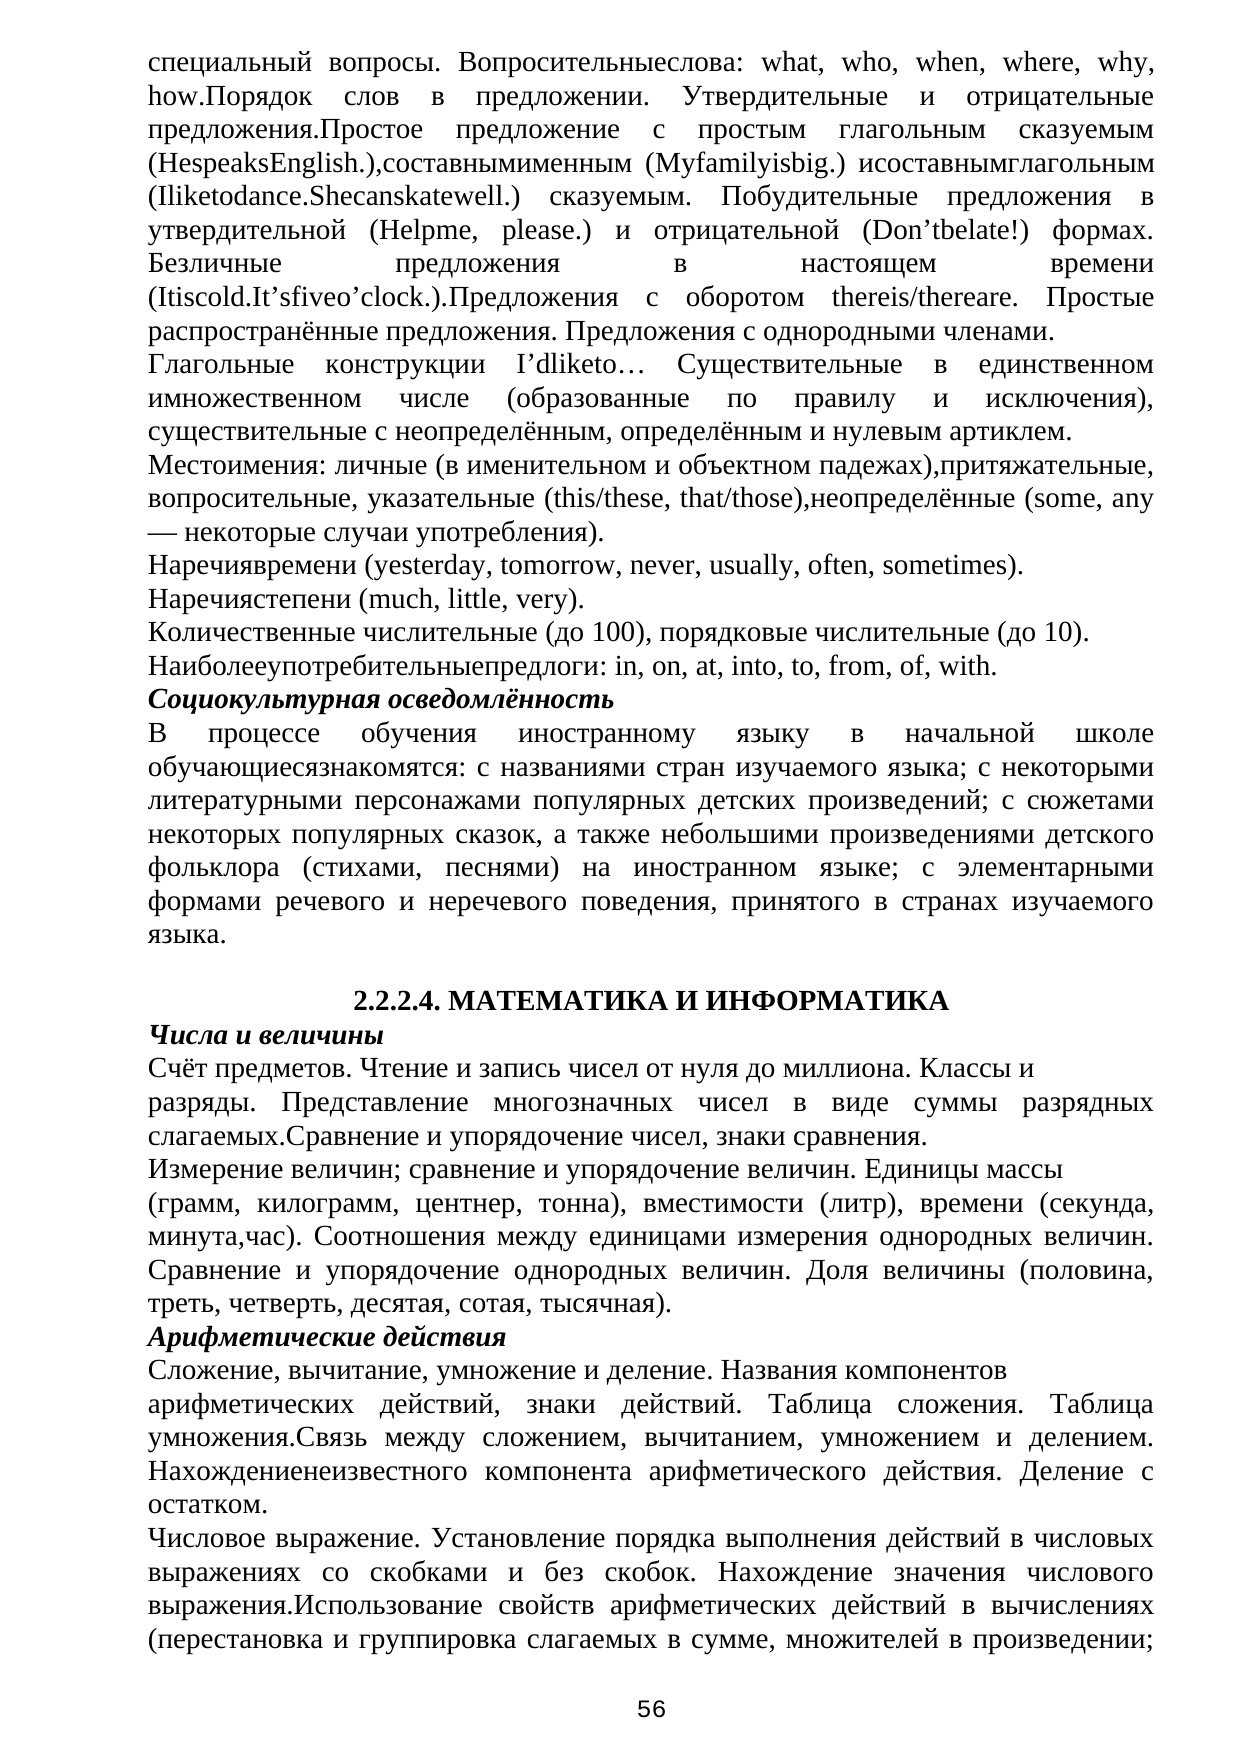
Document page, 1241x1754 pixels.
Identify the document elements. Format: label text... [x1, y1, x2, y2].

text Местоимения: личные (в именительном и объектном падежах),притяжательные, вопросительные, указательные (this/these, that/those),неопределённые (some, any — некоторые случаи употребления). [148, 447, 1155, 547]
text Наречиястепени (much, little, very). [148, 581, 1155, 614]
text Сложение, вычитание, умножение и деление. Названия компонентов [148, 1352, 1155, 1386]
text Наречиявремени (yesterday, tomorrow, never, usually, often, sometimes). [148, 547, 1155, 581]
text Глагольные конструкции I’dliketo… Существительные в единственном имножественном числе (образованные по правилу и исключения), существительные с неопределённым, определённым и нулевым артиклем. [148, 346, 1155, 447]
text Количественные числительные (до 100), порядковые числительные (до 10). [148, 614, 1155, 648]
text Числа и величины [148, 1017, 1155, 1051]
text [148, 1520, 1155, 1654]
text специальный вопросы. Вопросительныеслова: what, who, when, where, why, how.Порядок слов в предложении. Утвердительные и отрицательные предложения.Простое предложение с простым глагольным сказуемым (HespeaksEnglish.),составнымименным (Myfamilyisbig.) исоставнымглагольным (Iliketodance.Shecanskatewell.) сказуемым. Побудительные предложения в утвердительной (Helpme, please.) и отрицательной (Don’tbelate!) формах. Безличные предложения в настоящем времени (Itiscold.It’sfiveo’clock.).Предложения с оборотом thereis/thereare. Простые распространённые предложения. Предложения с однородными членами. [148, 44, 1155, 346]
text Измерение величин; сравнение и упорядочение величин. Единицы массы [148, 1151, 1155, 1185]
text Социокультурная осведомлённость [148, 682, 1155, 715]
text Наиболееупотребительныепредлоги: in, on, at, into, to, from, of, with. [148, 648, 1155, 682]
text В процессе обучения иностранному языку в начальной школе обучающиесязнакомятся: с названиями стран изучаемого языка; с некоторыми литературными персонажами популярных детских произведений; с сюжетами некоторых популярных сказок, а также небольшими произведениями детского фольклора (стихами, песнями) на иностранном языке; с элементарными формами речевого и неречевого поведения, принятого в странах изучаемого языка. [148, 715, 1155, 950]
text разряды. Представление многозначных чисел в виде суммы разрядных слагаемых.Сравнение и упорядочение чисел, знаки сравнения. [148, 1084, 1155, 1151]
text 2.2.2.4. МАТЕМАТИКА И ИНФОРМАТИКА [148, 983, 1155, 1017]
text Счёт предметов. Чтение и запись чисел от нуля до миллиона. Классы и [148, 1051, 1155, 1084]
text Арифметические действия [148, 1319, 1155, 1352]
text арифметических действий, знаки действий. Таблица сложения. Таблица умножения.Связь между сложением, вычитанием, умножением и делением. Нахождениенеизвестного компонента арифметического действия. Деление с остатком. [148, 1386, 1155, 1520]
text (грамм, килограмм, центнер, тонна), вместимости (литр), времени (секунда, минута,час). Соотношения между единицами измерения однородных величин. Сравнение и упорядочение однородных величин. Доля величины (половина, треть, четверть, десятая, сотая, тысячная). [148, 1185, 1155, 1319]
